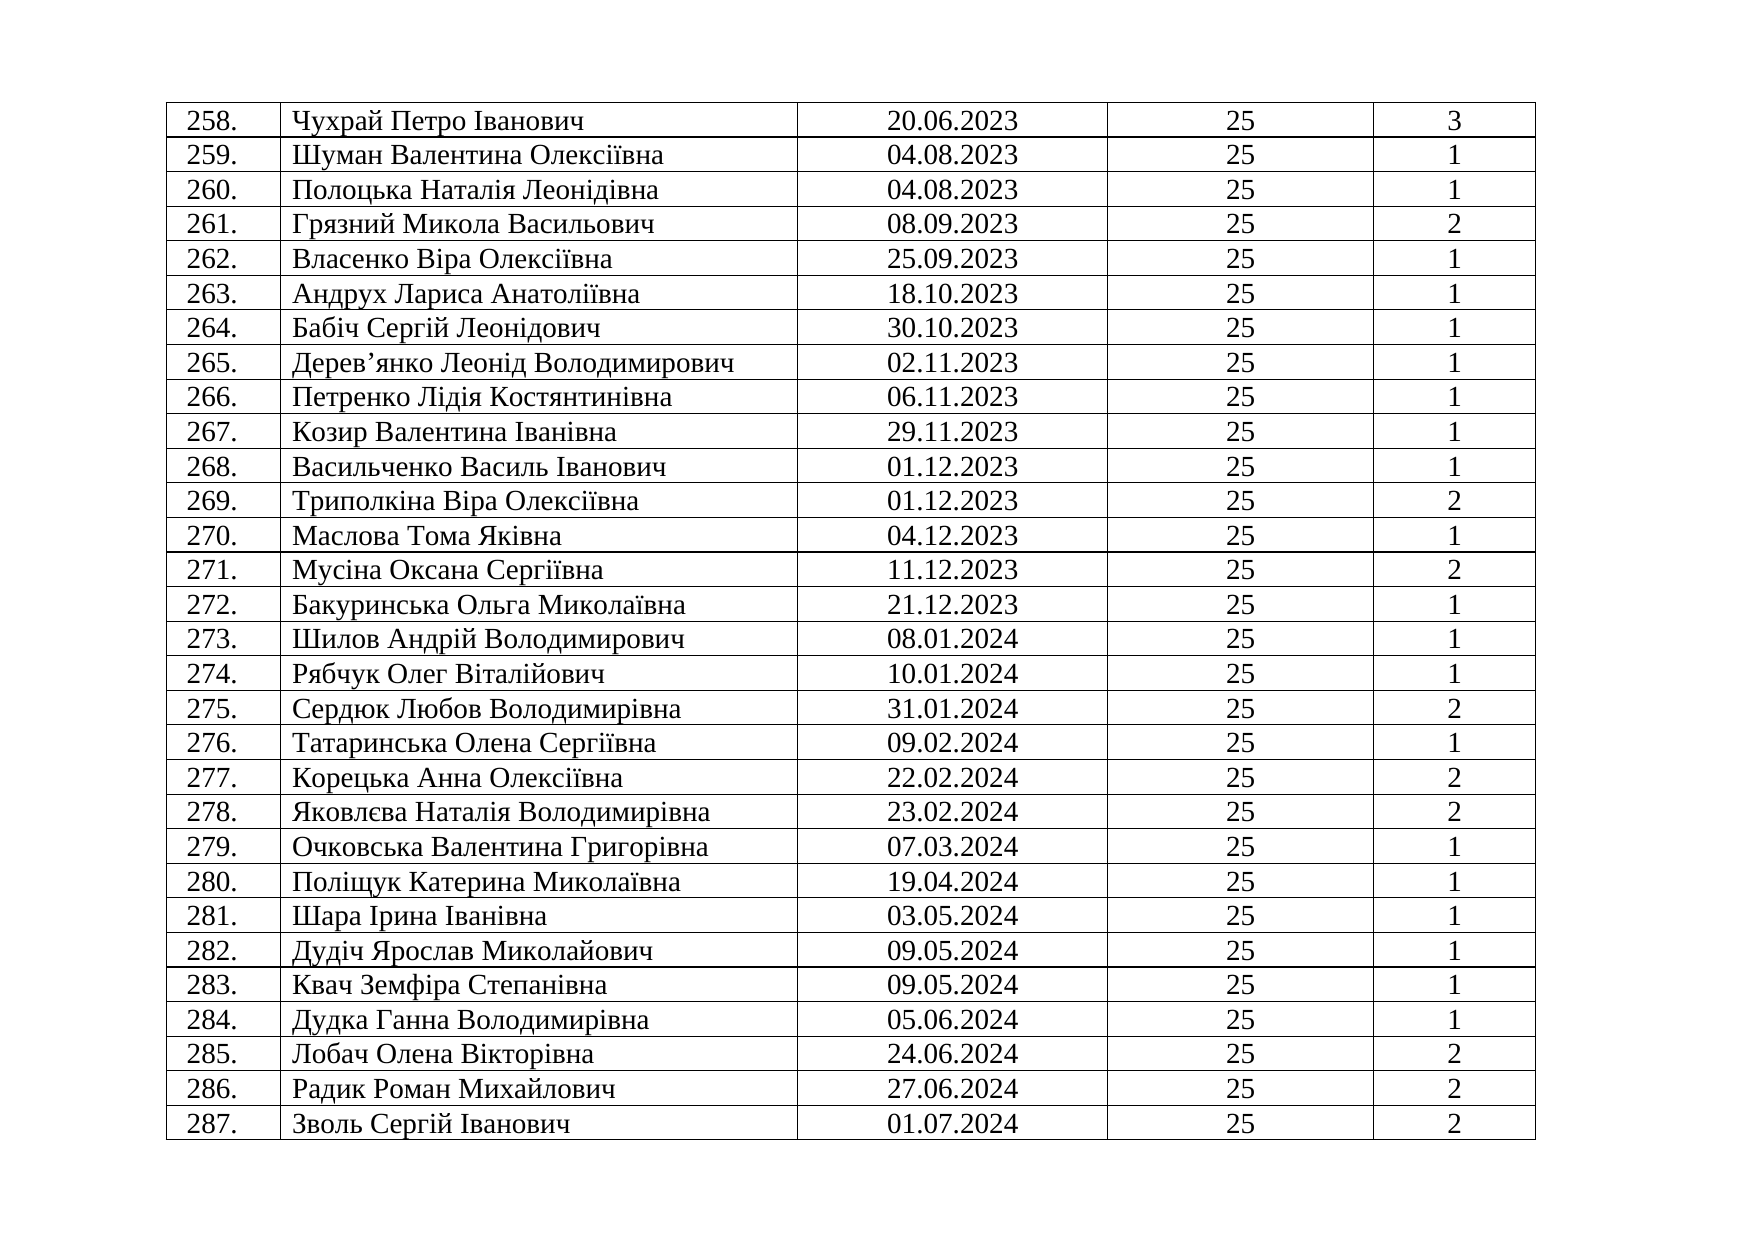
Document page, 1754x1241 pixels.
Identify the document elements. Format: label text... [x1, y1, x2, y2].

table_cell 18.10.2023 [798, 276, 1107, 309]
table_cell 1 [1374, 414, 1535, 448]
table_cell 1 [1374, 172, 1535, 206]
table_cell [167, 1037, 280, 1070]
table_cell 2 [1374, 1037, 1535, 1070]
table_cell 25 [1108, 103, 1373, 136]
table_cell Козир Валентина Іванівна [281, 414, 797, 448]
table_cell 1 [1374, 449, 1535, 482]
table_cell Грязний Микола Васильович [281, 207, 797, 240]
table_cell 1 [1374, 380, 1535, 413]
table_cell 3 [1374, 103, 1535, 136]
table_cell 25 [1108, 518, 1373, 551]
table_cell 11.12.2023 [798, 553, 1107, 586]
table_cell 05.06.2024 [798, 1002, 1107, 1036]
table_cell 1 [1374, 138, 1535, 171]
table_cell 04.08.2023 [798, 172, 1107, 206]
table_cell 1 [1374, 864, 1535, 897]
table_cell Триполкіна Віра Олексіївна [281, 483, 797, 517]
table_cell 1 [1374, 829, 1535, 863]
table_cell 25 [1108, 691, 1373, 724]
table_cell [167, 207, 280, 240]
table_cell Дудіч Ярослав Миколайович [281, 933, 797, 966]
table_cell 02.11.2023 [798, 345, 1107, 378]
table_cell [167, 1106, 280, 1139]
table_cell 25 [1108, 622, 1373, 655]
table_cell [167, 103, 280, 136]
table_cell 08.09.2023 [798, 207, 1107, 240]
table_cell 25 [1108, 1002, 1373, 1036]
table_cell [167, 553, 280, 586]
table_cell 2 [1374, 483, 1535, 517]
table_cell 1 [1374, 1002, 1535, 1036]
table_cell [167, 760, 280, 793]
table_cell 25 [1108, 553, 1373, 586]
table_cell 1 [1374, 310, 1535, 344]
table_cell 25 [1108, 933, 1373, 966]
table_cell 23.02.2024 [798, 795, 1107, 828]
table_cell [167, 898, 280, 932]
table_cell [167, 725, 280, 759]
table_cell 25 [1108, 449, 1373, 482]
table_cell 31.01.2024 [798, 691, 1107, 724]
table_cell [167, 414, 280, 448]
table_cell 25 [1108, 310, 1373, 344]
table_cell Петренко Лідія Костянтинівна [281, 380, 797, 413]
table_cell 25 [1108, 760, 1373, 793]
table_cell [167, 345, 280, 378]
table_cell 10.01.2024 [798, 656, 1107, 690]
table_cell 25 [1108, 864, 1373, 897]
table_cell [167, 933, 280, 966]
table_cell 1 [1374, 345, 1535, 378]
table_cell Дудка Ганна Володимирівна [281, 1002, 797, 1036]
table_cell Лобач Олена Вікторівна [281, 1037, 797, 1070]
table_cell 25 [1108, 172, 1373, 206]
table_cell 30.10.2023 [798, 310, 1107, 344]
table_cell [167, 449, 280, 482]
table_cell 1 [1374, 587, 1535, 621]
table_cell [167, 138, 280, 171]
table_cell 07.03.2024 [798, 829, 1107, 863]
table_cell 25 [1108, 898, 1373, 932]
table_cell Очковська Валентина Григорівна [281, 829, 797, 863]
table_cell 2 [1374, 207, 1535, 240]
table_cell 25 [1108, 380, 1373, 413]
table_cell [167, 1002, 280, 1036]
table_cell Зволь Сергій Іванович [281, 1106, 797, 1139]
table_cell 1 [1374, 656, 1535, 690]
table_cell 2 [1374, 691, 1535, 724]
table_cell 27.06.2024 [798, 1071, 1107, 1105]
table_cell 25 [1108, 1071, 1373, 1105]
table_cell 03.05.2024 [798, 898, 1107, 932]
table_cell 1 [1374, 968, 1535, 1001]
table_cell 25 [1108, 276, 1373, 309]
table_cell 1 [1374, 241, 1535, 275]
table_cell Шилов Андрій Володимирович [281, 622, 797, 655]
table_cell [167, 241, 280, 275]
table_cell Рябчук Олег Віталійович [281, 656, 797, 690]
table_cell [167, 864, 280, 897]
table_cell [167, 829, 280, 863]
table_cell 01.12.2023 [798, 449, 1107, 482]
table_cell [167, 483, 280, 517]
table_cell 25 [1108, 725, 1373, 759]
table_cell 1 [1374, 898, 1535, 932]
table_cell 25 [1108, 968, 1373, 1001]
table_cell Власенко Віра Олексіївна [281, 241, 797, 275]
table_cell 06.11.2023 [798, 380, 1107, 413]
table_cell 1 [1374, 518, 1535, 551]
table_cell 25 [1108, 345, 1373, 378]
table_cell Андрух Лариса Анатоліївна [281, 276, 797, 309]
table_cell Бакуринська Ольга Миколаївна [281, 587, 797, 621]
table_cell 01.07.2024 [798, 1106, 1107, 1139]
table_cell Бабіч Сергій Леонідович [281, 310, 797, 344]
table_cell 25 [1108, 207, 1373, 240]
table_cell 2 [1374, 795, 1535, 828]
table_cell 09.05.2024 [798, 968, 1107, 1001]
table_cell 09.02.2024 [798, 725, 1107, 759]
table_cell 25 [1108, 587, 1373, 621]
table_cell 25 [1108, 1037, 1373, 1070]
table_cell 09.05.2024 [798, 933, 1107, 966]
table_cell 25 [1108, 795, 1373, 828]
table_cell 2 [1374, 760, 1535, 793]
table_cell 21.12.2023 [798, 587, 1107, 621]
table_cell [167, 691, 280, 724]
table_cell 25 [1108, 656, 1373, 690]
table_cell 25 [1108, 1106, 1373, 1139]
table_cell 1 [1374, 725, 1535, 759]
table_cell 25.09.2023 [798, 241, 1107, 275]
table_cell [167, 310, 280, 344]
table_cell 04.08.2023 [798, 138, 1107, 171]
table_cell Яковлєва Наталія Володимирівна [281, 795, 797, 828]
table_cell 25 [1108, 414, 1373, 448]
table_cell Полоцька Наталія Леонідівна [281, 172, 797, 206]
table_cell Квач Земфіра Степанівна [281, 968, 797, 1001]
table_cell [167, 795, 280, 828]
table_cell 1 [1374, 933, 1535, 966]
table_cell 25 [1108, 483, 1373, 517]
table_cell Сердюк Любов Володимирівна [281, 691, 797, 724]
table_cell Поліщук Катерина Миколаївна [281, 864, 797, 897]
table_cell 20.06.2023 [798, 103, 1107, 136]
table_cell 2 [1374, 553, 1535, 586]
table_cell 25 [1108, 241, 1373, 275]
table_cell Дерев’янко Леонід Володимирович [281, 345, 797, 378]
table_cell 2 [1374, 1071, 1535, 1105]
table_cell Радик Роман Михайлович [281, 1071, 797, 1105]
table_cell [167, 622, 280, 655]
table_cell Шара Ірина Іванівна [281, 898, 797, 932]
table_cell 01.12.2023 [798, 483, 1107, 517]
table_cell 04.12.2023 [798, 518, 1107, 551]
table_cell 1 [1374, 622, 1535, 655]
table_cell 22.02.2024 [798, 760, 1107, 793]
table_cell [167, 1071, 280, 1105]
table_cell [167, 380, 280, 413]
table_cell [167, 587, 280, 621]
table_cell Маслова Тома Яківна [281, 518, 797, 551]
table_cell [167, 518, 280, 551]
table_cell [167, 656, 280, 690]
table_cell [167, 276, 280, 309]
table_cell 08.01.2024 [798, 622, 1107, 655]
table_cell 24.06.2024 [798, 1037, 1107, 1070]
table_cell Чухрай Петро Іванович [281, 103, 797, 136]
table_cell Татаринська Олена Сергіївна [281, 725, 797, 759]
table_cell [167, 172, 280, 206]
table_cell Шуман Валентина Олексіївна [281, 138, 797, 171]
table_cell [167, 968, 280, 1001]
table_cell 1 [1374, 276, 1535, 309]
table_cell 25 [1108, 138, 1373, 171]
table_cell Васильченко Василь Іванович [281, 449, 797, 482]
table_cell 2 [1374, 1106, 1535, 1139]
table_cell Мусіна Оксана Сергіївна [281, 553, 797, 586]
table_cell 25 [1108, 829, 1373, 863]
table_cell Корецька Анна Олексіївна [281, 760, 797, 793]
table_cell 19.04.2024 [798, 864, 1107, 897]
table_cell 29.11.2023 [798, 414, 1107, 448]
